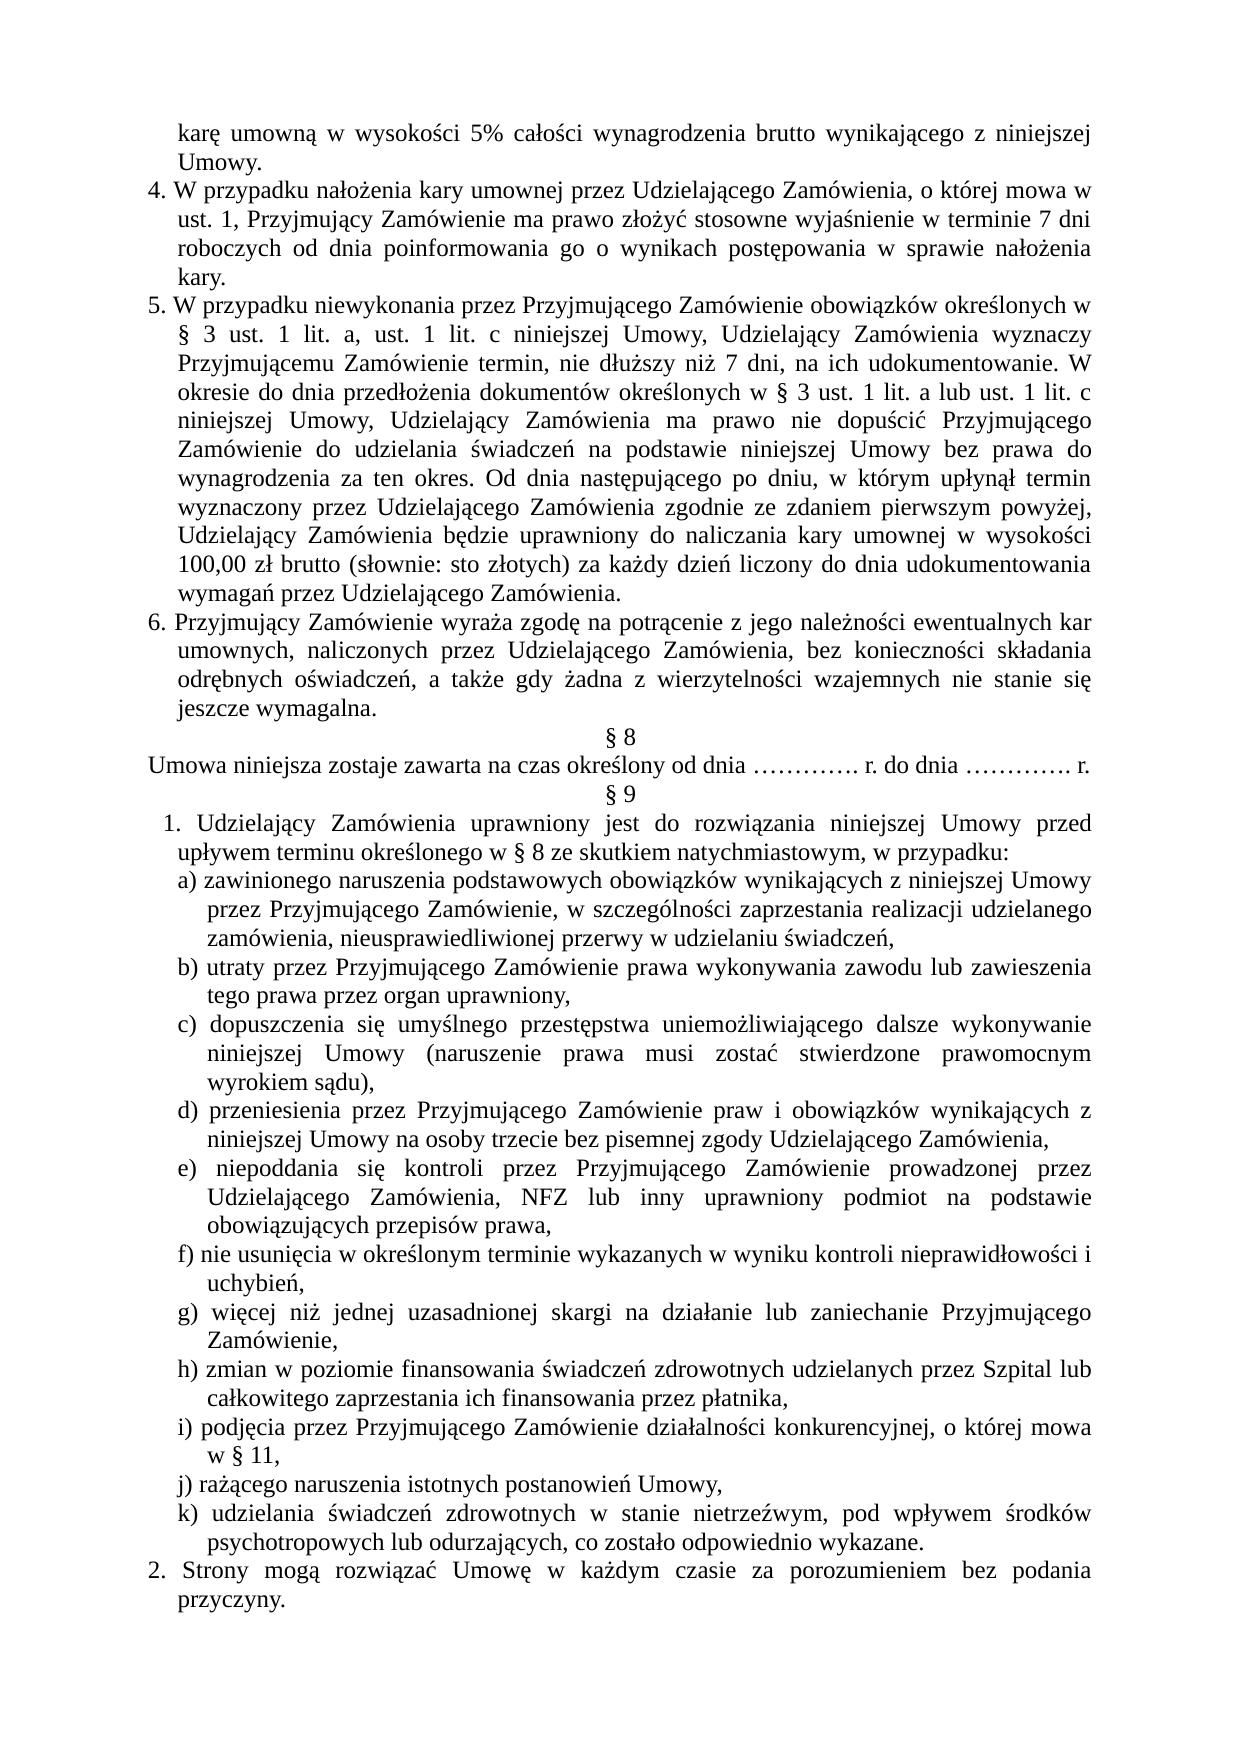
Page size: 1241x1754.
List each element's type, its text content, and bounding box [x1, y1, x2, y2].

text c) dopuszczenia się umyślnego przestępstwa uniemożliwiającego dalsze wykonywanie niniejszej Umowy (naruszenie prawa musi zostać stwierdzone prawomocnym wyrokiem sądu), [177, 1009, 1092, 1096]
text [148, 118, 1092, 176]
text 2. Strony mogą rozwiązać Umowę w każdym czasie za porozumieniem bez podania przyczyny. [148, 1556, 1092, 1613]
text a) zawinionego naruszenia podstawowych obowiązków wynikających z niniejszej Umowy przez Przyjmującego Zamówienie, w szczególności zaprzestania realizacji udzielanego zamówienia, nieusprawiedliwionej przerwy w udzielaniu świadczeń, [177, 866, 1092, 952]
text j) rażącego naruszenia istotnych postanowień Umowy, [177, 1469, 1092, 1498]
text i) podjęcia przez Przyjmującego Zamówienie działalności konkurencyjnej, o której mowa w § 11, [177, 1412, 1092, 1469]
text k) udzielania świadczeń zdrowotnych w stanie nietrzeźwym, pod wpływem środków psychotropowych lub odurzających, co zostało odpowiednio wykazane. [177, 1498, 1092, 1556]
text 1. Udzielający Zamówienia uprawniony jest do rozwiązania niniejszej Umowy przed upływem terminu określonego w § 8 ze skutkiem natychmiastowym, w przypadku: [148, 808, 1092, 866]
text 4. W przypadku nałożenia kary umownej przez Udzielającego Zamówienia, o której mowa w ust. 1, Przyjmujący Zamówienie ma prawo złożyć stosowne wyjaśnienie w terminie 7 dni roboczych od dnia poinformowania go o wynikach postępowania w sprawie nałożenia kary. [148, 176, 1092, 291]
text g) więcej niż jednej uzasadnionej skargi na działanie lub zaniechanie Przyjmującego Zamówienie, [177, 1297, 1092, 1354]
text f) nie usunięcia w określonym terminie wykazanych w wyniku kontroli nieprawidłowości i uchybień, [177, 1239, 1092, 1297]
text Umowa niniejsza zostaje zawarta na czas określony od dnia …………. r. do dnia …………. r. [148, 751, 1092, 779]
text 6. Przyjmujący Zamówienie wyraża zgodę na potrącenie z jego należności ewentualnych kar umownych, naliczonych przez Udzielającego Zamówienia, bez konieczności składania odrębnych oświadczeń, a także gdy żadna z wierzytelności wzajemnych nie stanie się jeszcze wymagalna. [148, 607, 1092, 722]
text 5. W przypadku niewykonania przez Przyjmującego Zamówienie obowiązków określonych w § 3 ust. 1 lit. a, ust. 1 lit. c niniejszej Umowy, Udzielający Zamówienia wyznaczy Przyjmującemu Zamówienie termin, nie dłuższy niż 7 dni, na ich udokumentowanie. W okresie do dnia przedłożenia dokumentów określonych w § 3 ust. 1 lit. a lub ust. 1 lit. c niniejszej Umowy, Udzielający Zamówienia ma prawo nie dopuścić Przyjmującego Zamówienie do udzielania świadczeń na podstawie niniejszej Umowy bez prawa do wynagrodzenia za ten okres. Od dnia następującego po dniu, w którym upłynął termin wyznaczony przez Udzielającego Zamówienia zgodnie ze zdaniem pierwszym powyżej, Udzielający Zamówienia będzie uprawniony do naliczania kary umownej w wysokości 100,00 zł brutto (słownie: sto złotych) za każdy dzień liczony do dnia udokumentowania wymagań przez Udzielającego Zamówienia. [148, 291, 1092, 607]
text d) przeniesienia przez Przyjmującego Zamówienie praw i obowiązków wynikających z niniejszej Umowy na osoby trzecie bez pisemnej zgody Udzielającego Zamówienia, [177, 1096, 1092, 1153]
text b) utraty przez Przyjmującego Zamówienie prawa wykonywania zawodu lub zawieszenia tego prawa przez organ uprawniony, [177, 952, 1092, 1009]
text h) zmian w poziomie finansowania świadczeń zdrowotnych udzielanych przez Szpital lub całkowitego zaprzestania ich finansowania przez płatnika, [177, 1354, 1092, 1412]
text § 8 [148, 722, 1092, 751]
text e) niepoddania się kontroli przez Przyjmującego Zamówienie prowadzonej przez Udzielającego Zamówienia, NFZ lub inny uprawniony podmiot na podstawie obowiązujących przepisów prawa, [177, 1153, 1092, 1239]
text § 9 [148, 779, 1092, 808]
